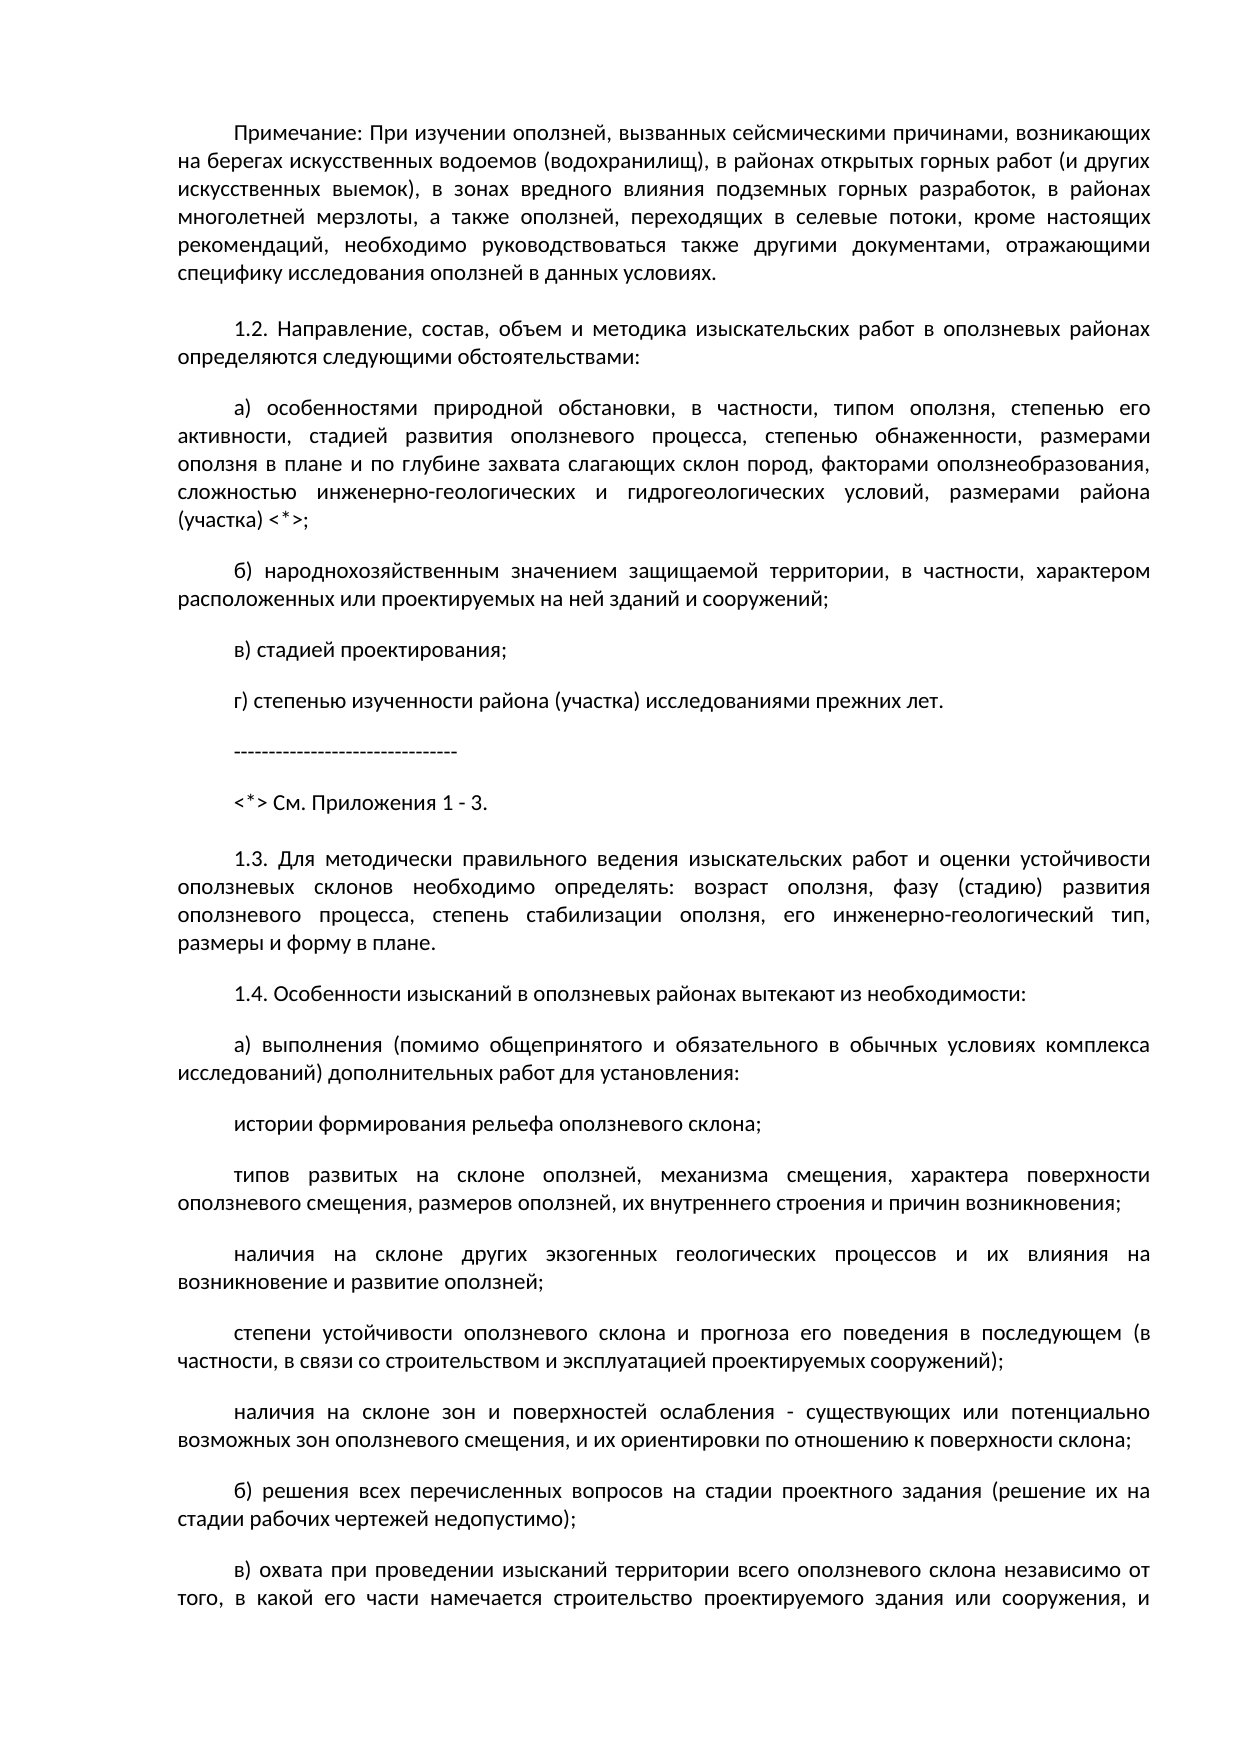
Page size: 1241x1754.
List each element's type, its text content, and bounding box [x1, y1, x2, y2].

text степени устойчивости оползневого склона и прогноза его поведения в последующем (в частности, в связи со строительством и эксплуатацией проектируемых сооружений); [177, 1318, 1152, 1374]
text 1.4. Особенности изысканий в оползневых районах вытекают из необходимости: [177, 979, 1152, 1007]
text <*> См. Приложения 1 - 3. [177, 788, 1152, 816]
text а) выполнения (помимо общепринятого и обязательного в обычных условиях комплекса исследований) дополнительных работ для установления: [177, 1030, 1152, 1086]
text -------------------------------- [177, 737, 1152, 765]
text наличия на склоне других экзогенных геологических процессов и их влияния на возникновение и развитие оползней; [177, 1239, 1152, 1295]
text Примечание: При изучении оползней, вызванных сейсмическими причинами, возникающих на берегах искусственных водоемов (водохранилищ), в районах открытых горных работ (и других искусственных выемок), в зонах вредного влияния подземных горных разработок, в районах многолетней мерзлоты, а также оползней, переходящих в селевые потоки, кроме настоящих рекомендаций, необходимо руководствоваться также другими документами, отражающими специфику исследования оползней в данных условиях. [177, 118, 1152, 286]
text г) степенью изученности района (участка) исследованиями прежних лет. [177, 686, 1152, 714]
text истории формирования рельефа оползневого склона; [177, 1109, 1152, 1137]
text б) народнохозяйственным значением защищаемой территории, в частности, характером расположенных или проектируемых на ней зданий и сооружений; [177, 556, 1152, 612]
text наличия на склоне зон и поверхностей ослабления - существующих или потенциально возможных зон оползневого смещения, и их ориентировки по отношению к поверхности склона; [177, 1397, 1152, 1453]
text б) решения всех перечисленных вопросов на стадии проектного задания (решение их на стадии рабочих чертежей недопустимо); [177, 1476, 1152, 1532]
text 1.2. Направление, состав, объем и методика изыскательских работ в оползневых районах определяются следующими обстоятельствами: [177, 314, 1152, 370]
text 1.3. Для методически правильного ведения изыскательских работ и оценки устойчивости оползневых склонов необходимо определять: возраст оползня, фазу (стадию) развития оползневого процесса, степень стабилизации оползня, его инженерно-геологический тип, размеры и форму в плане. [177, 844, 1152, 956]
text а) особенностями природной обстановки, в частности, типом оползня, степенью его активности, стадией развития оползневого процесса, степенью обнаженности, размерами оползня в плане и по глубине захвата слагающих склон пород, факторами оползнеобразования, сложностью инженерно-геологических и гидрогеологических условий, размерами района (участка) <*>; [177, 393, 1152, 533]
text типов развитых на склоне оползней, механизма смещения, характера поверхности оползневого смещения, размеров оползней, их внутреннего строения и причин возникновения; [177, 1160, 1152, 1216]
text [177, 1555, 1152, 1611]
text в) стадией проектирования; [177, 635, 1152, 663]
